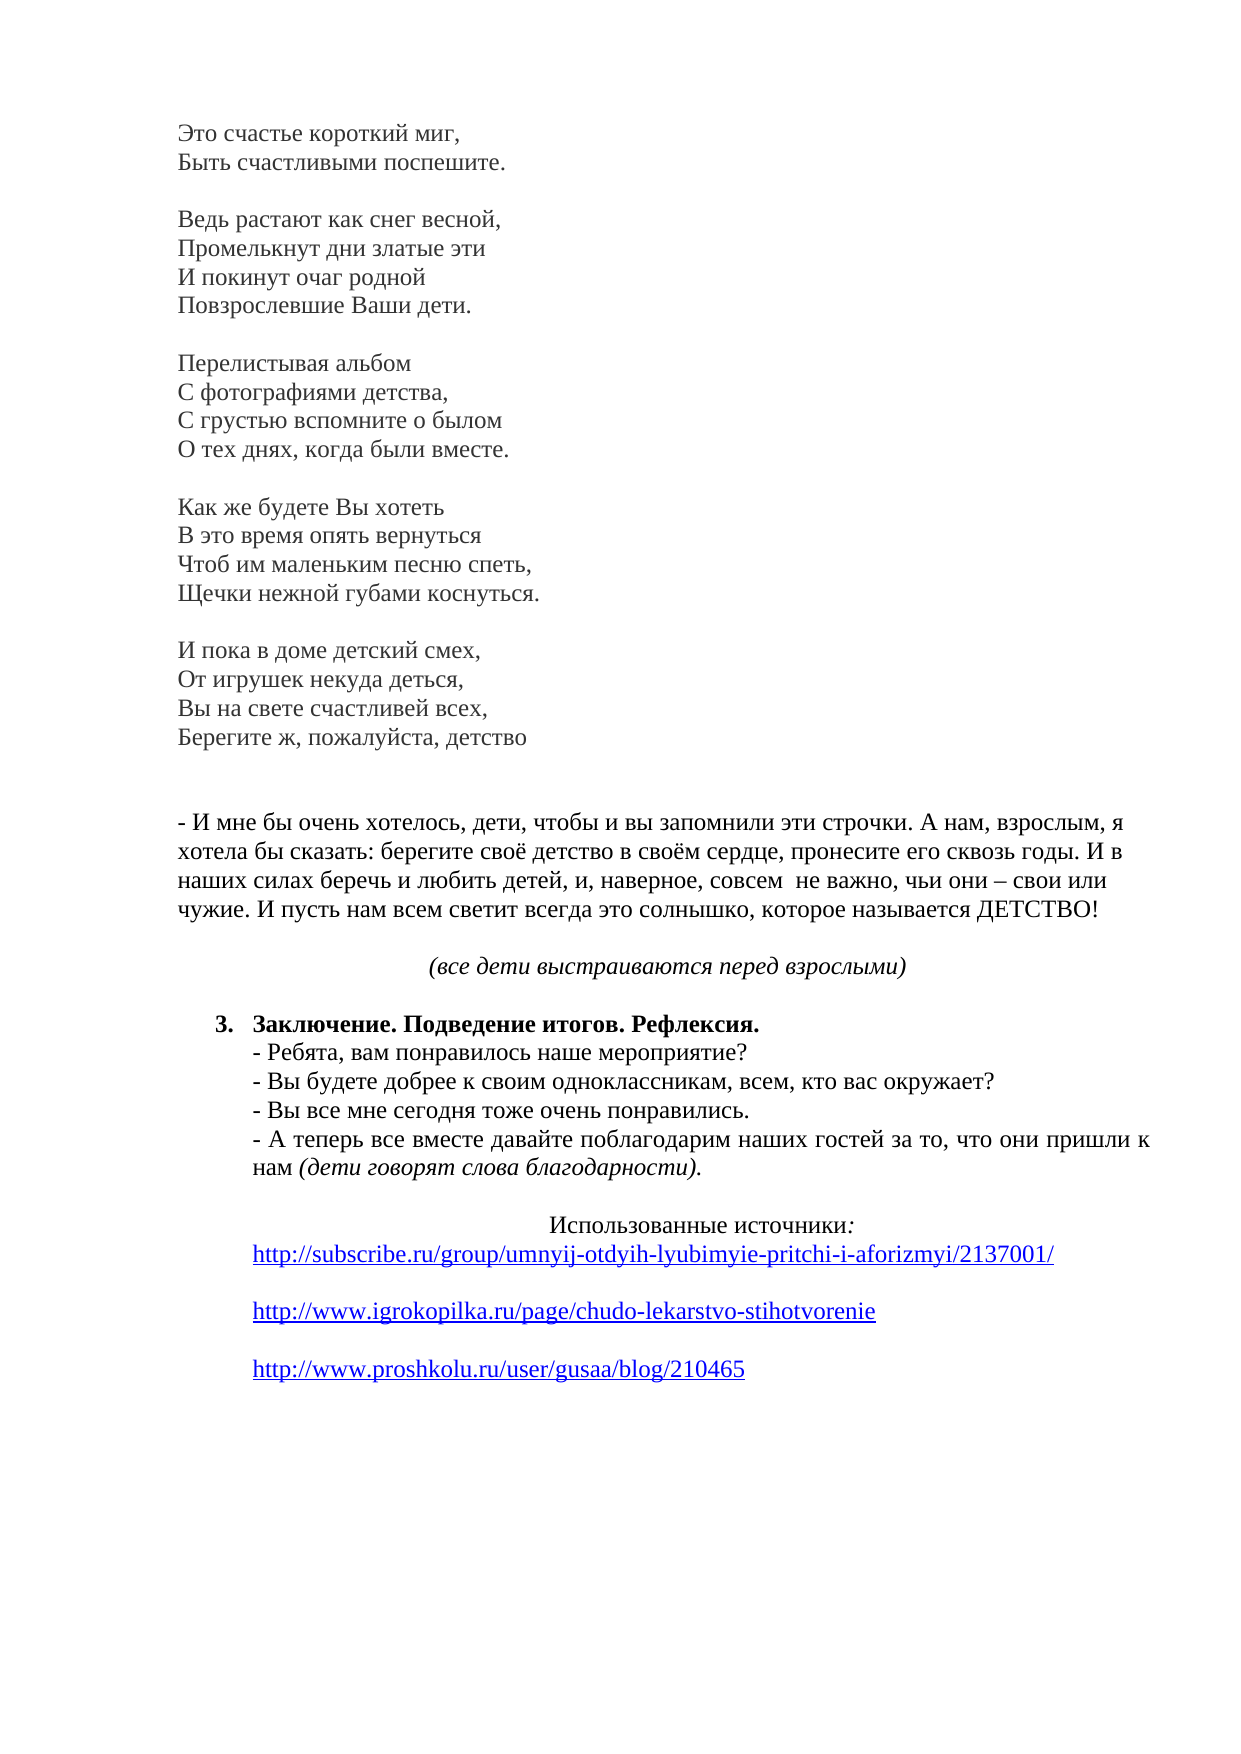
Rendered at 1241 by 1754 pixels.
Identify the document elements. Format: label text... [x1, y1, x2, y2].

text И пока в доме детский смех, От игрушек некуда деться, Вы на свете счастливей всех, Берегите ж, пожалуйста, детство [177, 607, 1152, 779]
list http://www.igrokopilka.ru/page/chudo-lekarstvo-stihotvorenie [252, 1296, 1152, 1325]
list - Вы все мне сегодня тоже очень понравились. [252, 1095, 1152, 1124]
list (все дети выстраиваются перед взрослыми) [177, 951, 1152, 980]
text Обнимите покрепче их, Детской ласкою дорожите Это счастье короткий миг, Быть счастливыми поспешите. [467, 118, 1152, 176]
list http://subscribe.ru/group/umnyij-otdyih-lyubimyie-pritchi-i-aforizmyi/2137001/ [252, 1239, 1152, 1267]
list Использованные источники: [252, 1210, 1152, 1239]
list - Ребята, вам понравилось наше мероприятие? [252, 1037, 1152, 1066]
list - И мне бы очень хотелось, дети, чтобы и вы запомнили эти строчки. А нам, взрослым, я хотела бы сказать: берегите своё детство в своём сердце, пронесите его сквозь годы. И в наших силах беречь и любить детей, и, наверное, совсем не важно, чьи они – свои или чужие. И пусть нам всем светит всегда это солнышко, которое называется ДЕТСТВО! [177, 807, 1152, 922]
list Заключение. Подведение итогов. Рефлексия. [215, 1009, 1152, 1037]
text Как же будете Вы хотеть В это время опять вернуться Чтоб им маленьким песню спеть, Щечки нежной губами коснуться. [177, 463, 1152, 607]
list - Вы будете добрее к своим одноклассникам, всем, кто вас окружает? [252, 1066, 1152, 1095]
list http://www.proshkolu.ru/user/gusaa/blog/210465 [252, 1354, 1152, 1382]
list - А теперь все вместе давайте поблагодарим наших гостей за то, что они пришли к нам (дети говорят слова благодарности). [252, 1124, 1152, 1181]
text Перелистывая альбом С фотографиями детства, С грустью вспомните о былом О тех днях, когда были вместе. [177, 319, 1152, 463]
text Ведь растают как снег весной, Промелькнут дни златые эти И покинут очаг родной Повзрослевшие Ваши дети. [177, 176, 1152, 319]
